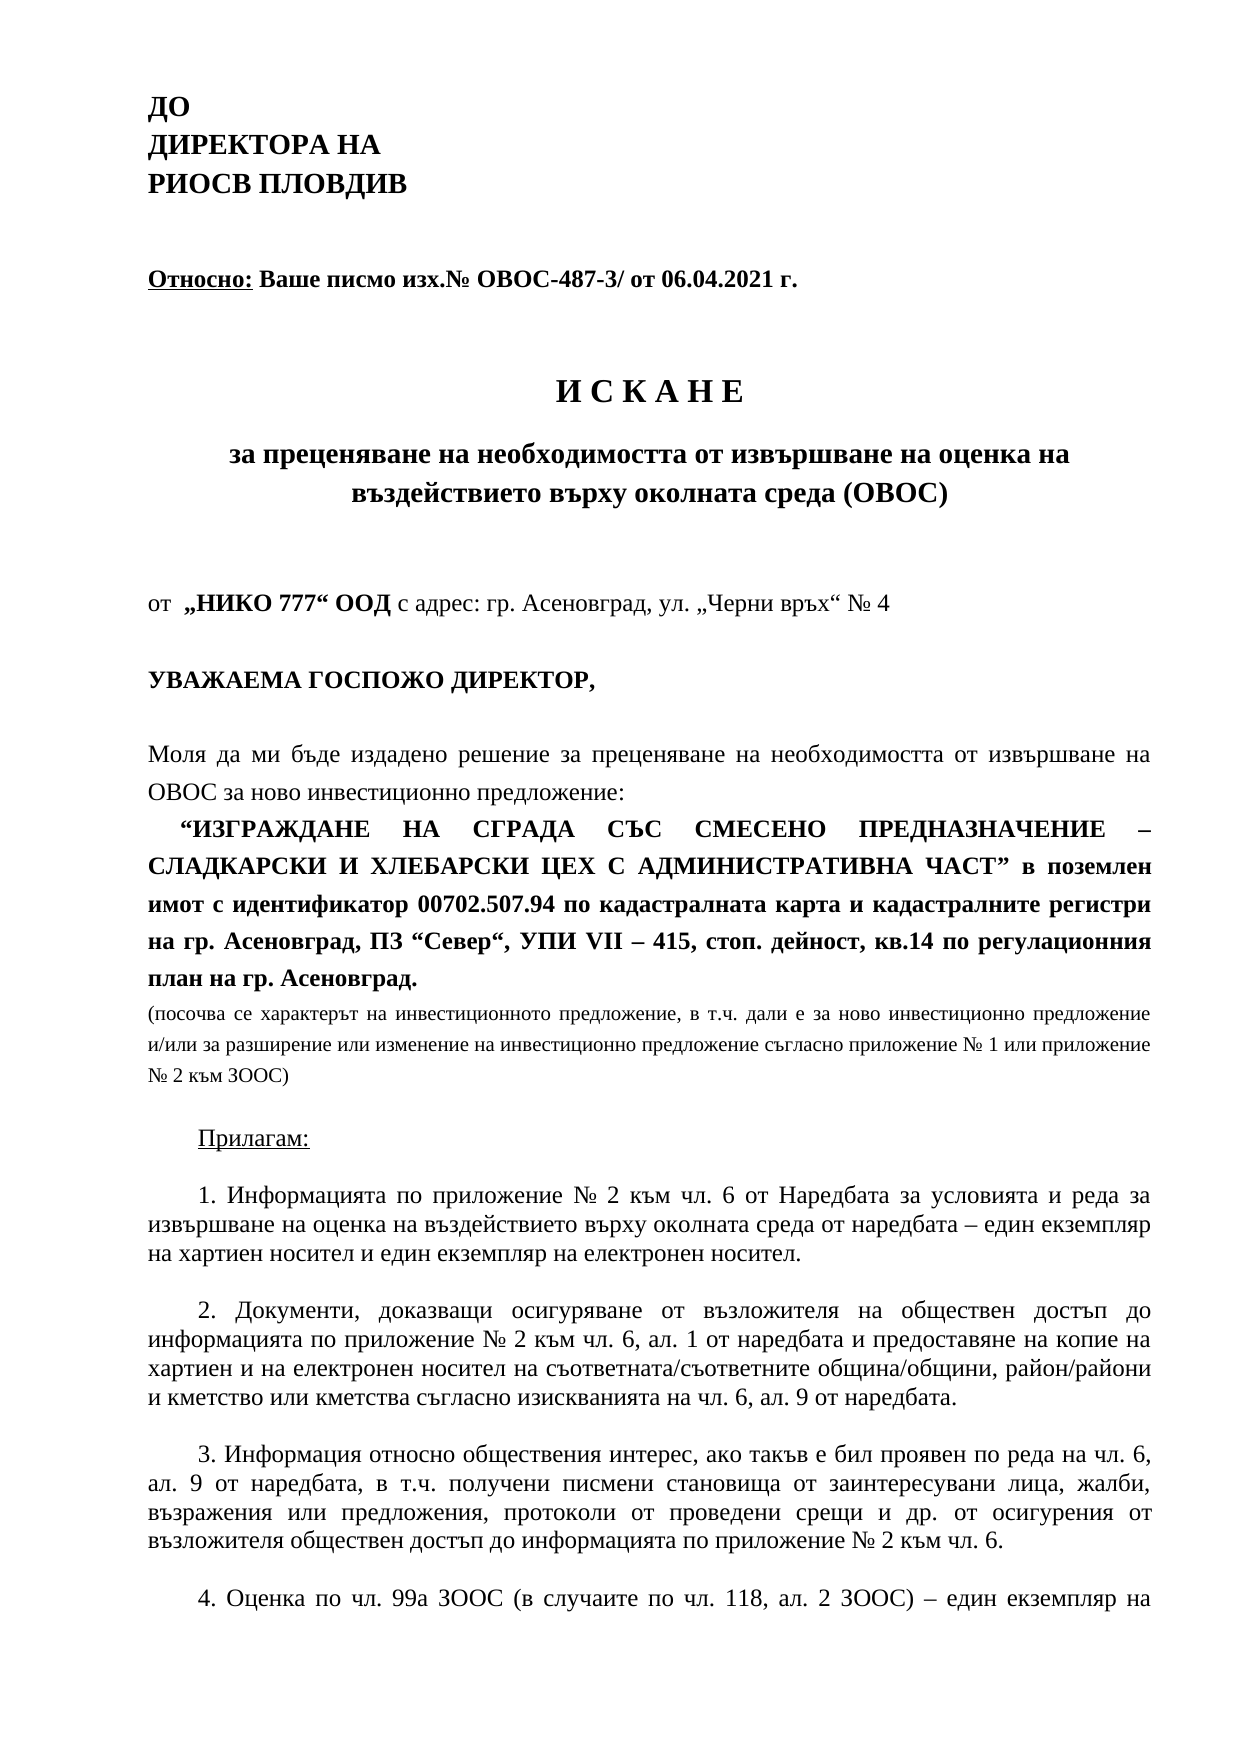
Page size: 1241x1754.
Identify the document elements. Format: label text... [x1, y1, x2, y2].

table_header Прилагам: [148, 1094, 1152, 1152]
text “Изграждане на сграда със смесено предназначение – сладкарски и хлебарски цех с административна част” в поземлен имот с идентификатор 00702.507.94 по кадастралната карта и кадастралните регистри на гр. Асеновград, ПЗ “Север“, УПИ VII – 415, стоп. дейност, кв.14 по регулационния план на гр. Асеновград. [148, 814, 1152, 992]
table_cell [148, 1554, 1152, 1612]
table_cell 1. Информацията по приложение № 2 към чл. 6 от Наредбата за условията и реда за извършване на оценка на въздействието върху околната среда от наредбата – един екземпляр на хартиен носител и един екземпляр на електронен носител. [148, 1152, 1152, 1267]
table_cell 3. Информация относно обществения интерес, ако такъв е бил проявен по реда на чл. 6, ал. 9 от наредбата, в т.ч. получени писмени становища от заинтересувани лица, жалби, възражения или предложения, протоколи от проведени срещи и др. от осигурения от възложителя обществен достъп до информацията по приложение № 2 към чл. 6. [148, 1411, 1152, 1554]
list ДО [148, 89, 1152, 122]
table_cell 2. Документи, доказващи осигуряване от възложителя на обществен достъп до информацията по приложение № 2 към чл. 6, ал. 1 от наредбата и предоставяне на копие на хартиен и на електронен носител на съответната/съответните община/общини, район/райони и кметство или кметства съгласно изискванията на чл. 6, ал. 9 от наредбата. [148, 1267, 1152, 1411]
text (посочва се характерът на инвестиционното предложение, в т.ч. дали е за ново инвестиционно предложение и/или за разширение или изменение на инвестиционно предложение съгласно приложение № 1 или приложение № 2 към ЗООС) [148, 1001, 1152, 1087]
text УВАЖАЕМА ГОСПОЖО ДИРЕКТОР, [148, 665, 1152, 694]
text за преценяване на необходимостта от извършване на оценка на въздействието върху околната среда (ОВОС) [148, 436, 1152, 508]
list ДИРЕКТОРА НА [148, 127, 1152, 161]
text от „НИКО 777“ ООД с адрес: гр. Асеновград, ул. „Черни връх“ № 4 [148, 588, 1152, 617]
text И С К А Н Е [148, 371, 1152, 410]
text Моля да ми бъде издадено решение за преценяване на необходимостта от извършване на ОВОС за ново инвестиционно предложение: [148, 739, 1152, 806]
text Относно: Ваше писмо изх.№ ОВОС-487-3/ от 06.04.2021 г. [148, 264, 1152, 292]
list РИОСВ ПЛОВДИВ [148, 166, 1152, 199]
